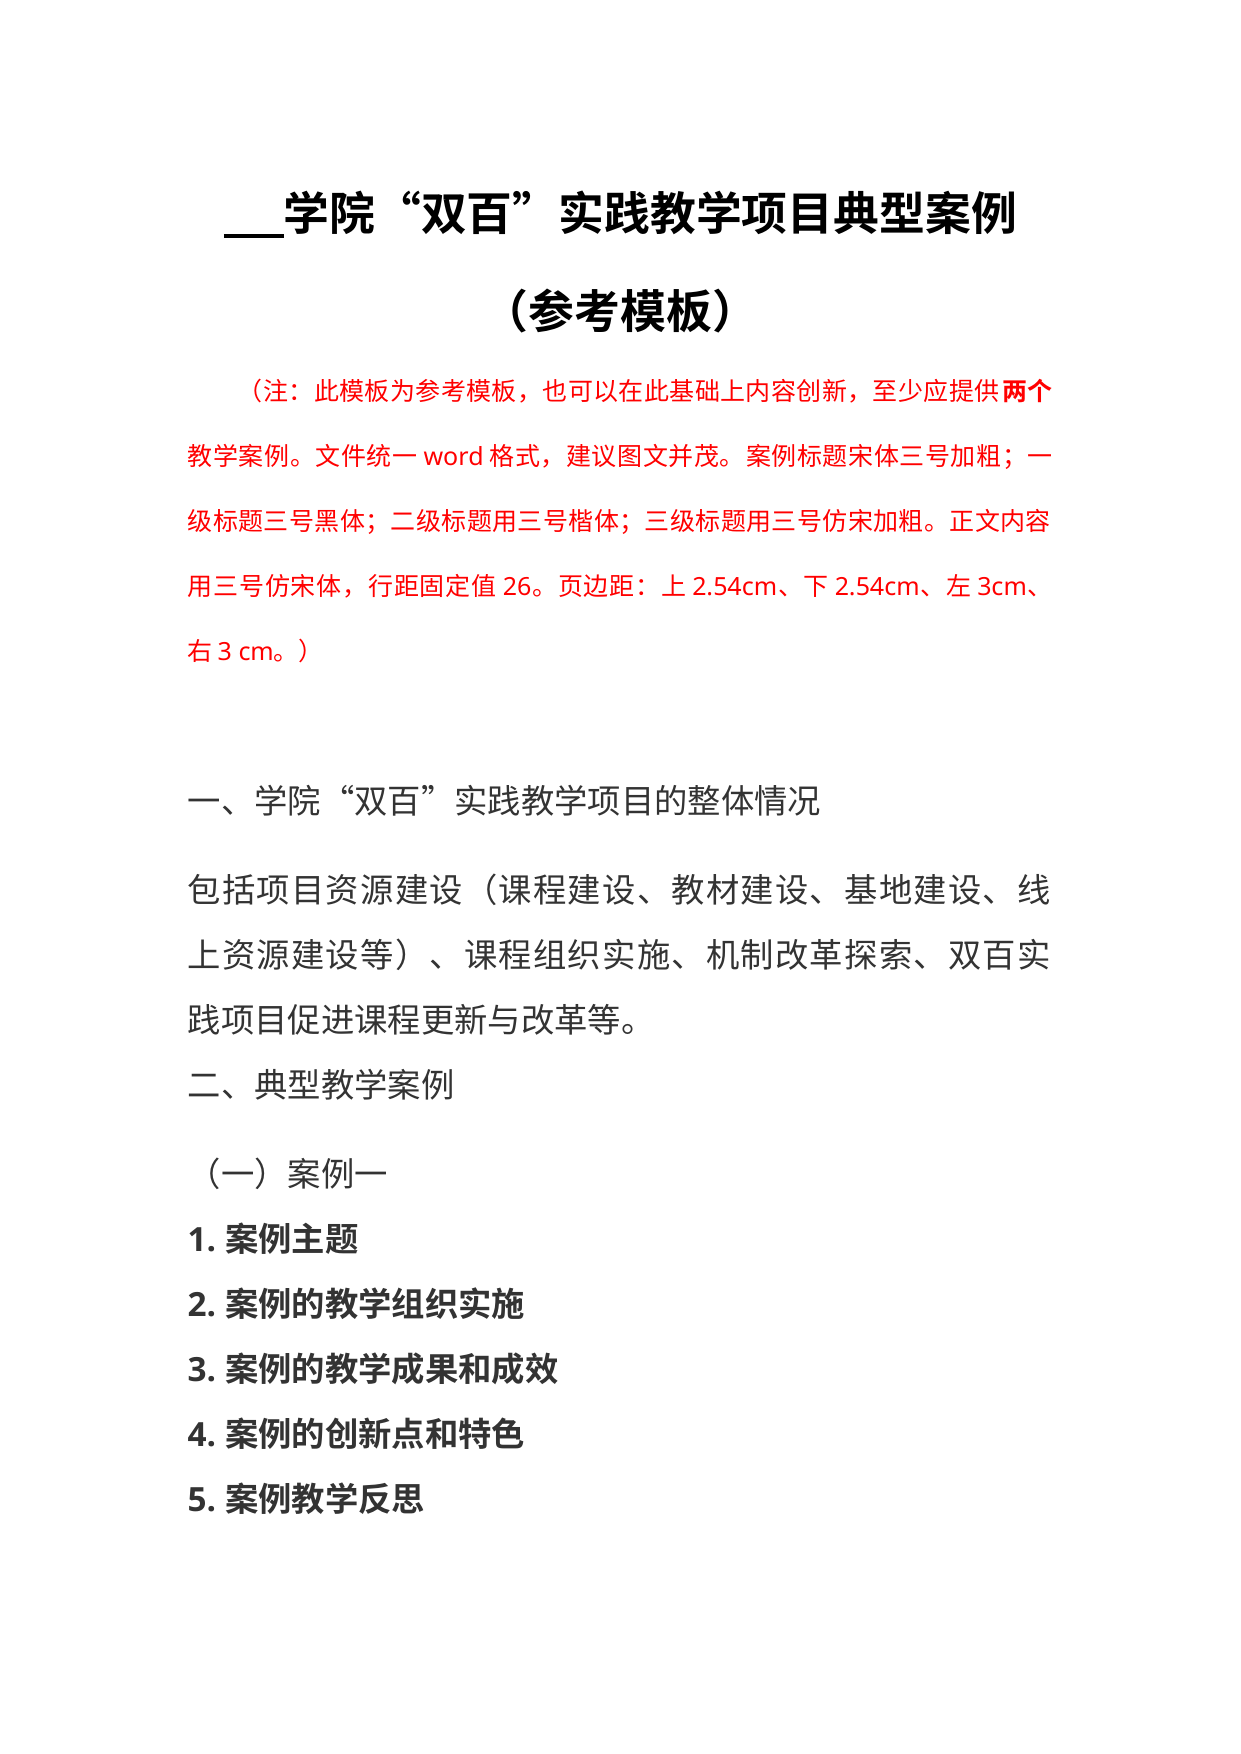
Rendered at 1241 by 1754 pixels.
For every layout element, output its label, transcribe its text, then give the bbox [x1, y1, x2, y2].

text 2. 案例的教学组织实施 [187, 1270, 1053, 1335]
text （参考模板） [187, 259, 1053, 357]
text 二、典型教学案例 [187, 1051, 1053, 1116]
text 学院“双百”实践教学项目典型案例 [187, 162, 1053, 259]
text 5. 案例教学反思 [187, 1465, 1053, 1530]
text 1. 案例主题 [187, 1205, 1053, 1270]
text 一、学院“双百”实践教学项目的整体情况 [187, 767, 1053, 832]
text （一）案例一 [187, 1140, 1053, 1205]
text 4. 案例的创新点和特色 [187, 1400, 1053, 1465]
text 包括项目资源建设（课程建设、教材建设、基地建设、线上资源建设等）、课程组织实施、机制改革探索、双百实践项目促进课程更新与改革等。 [187, 856, 1053, 1051]
text 3. 案例的教学成果和成效 [187, 1335, 1053, 1400]
text （注：此模板为参考模板，也可以在此基础上内容创新，至少应提供两个教学案例。文件统一word格式，建议图文并茂。案例标题宋体三号加粗；一级标题三号黑体；二级标题用三号楷体；三级标题用三号仿宋加粗。正文内容用三号仿宋体，行距固定值26。页边距：上2.54cm、下2.54cm、左3cm、右3 cm。） [187, 357, 1053, 682]
